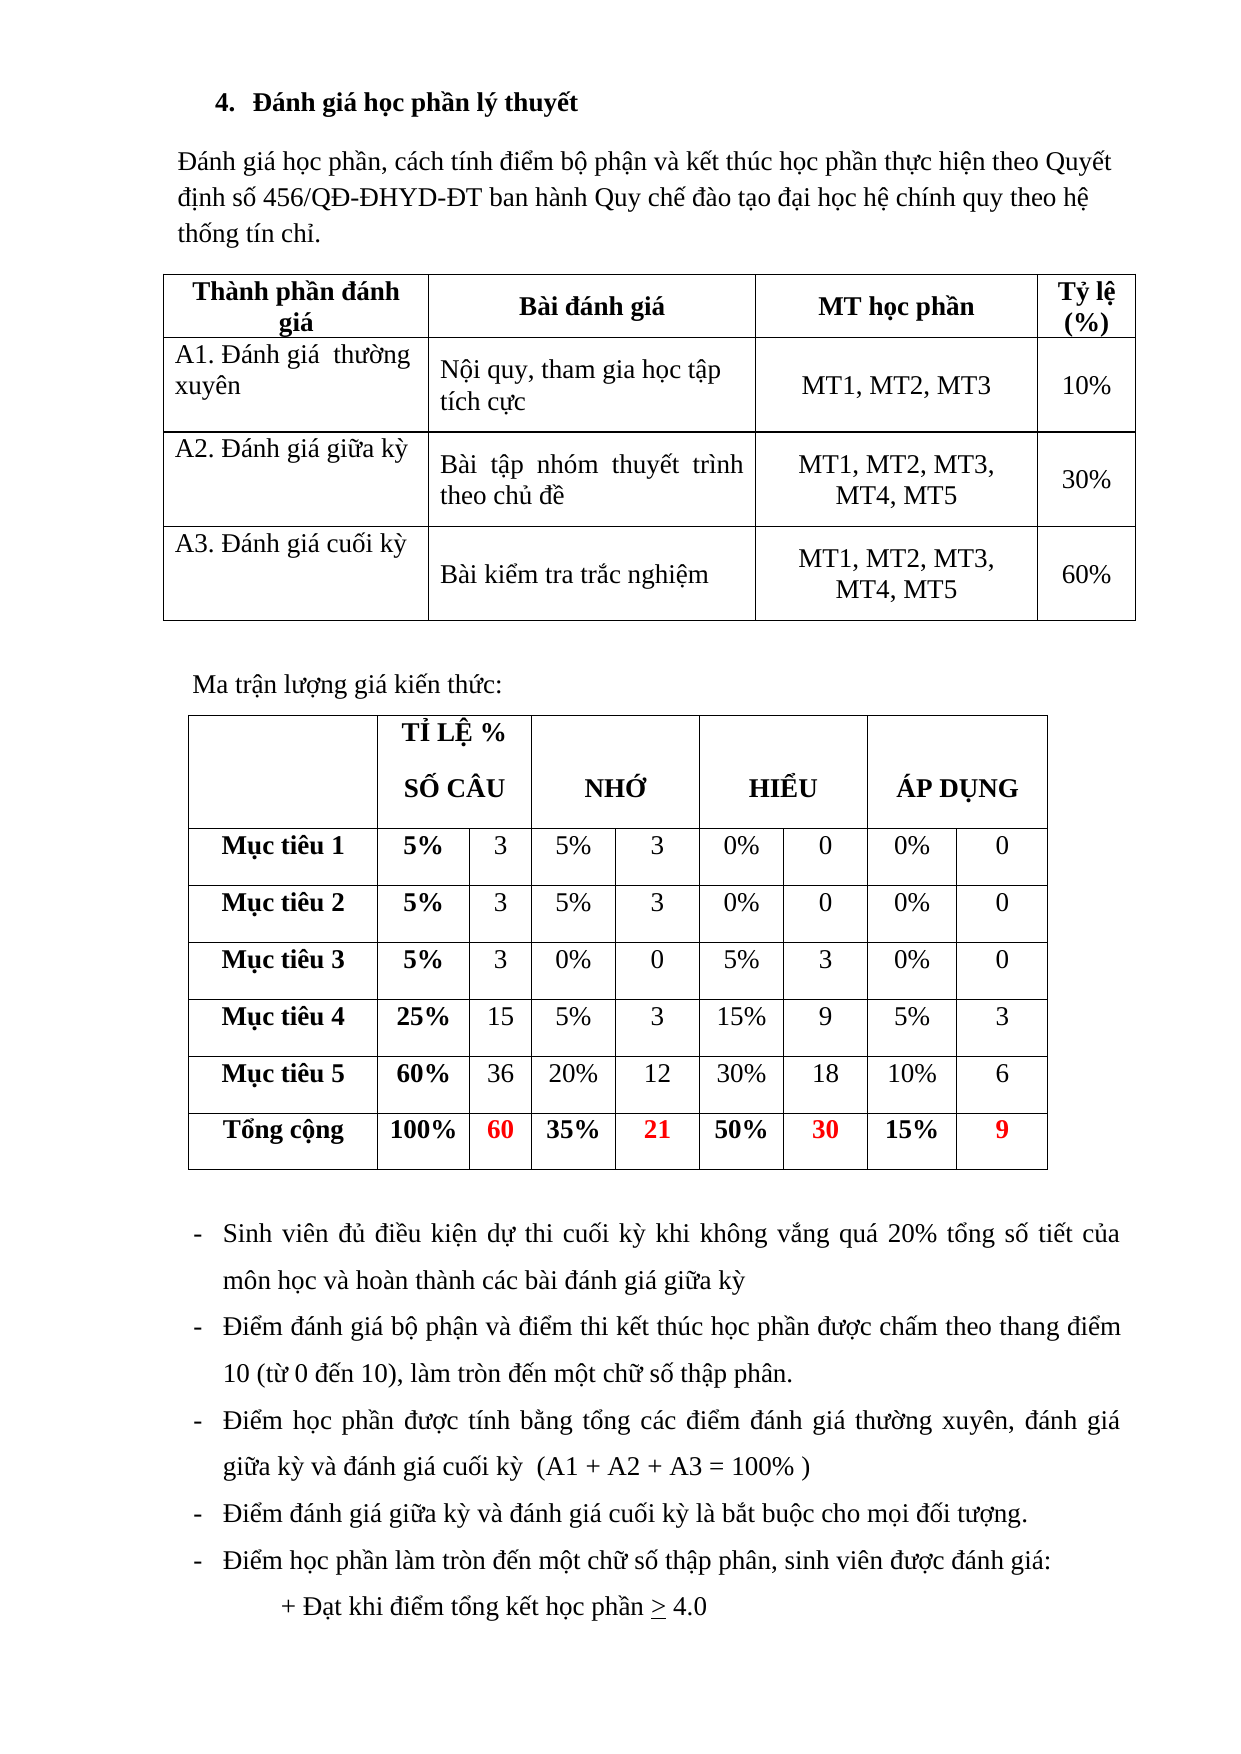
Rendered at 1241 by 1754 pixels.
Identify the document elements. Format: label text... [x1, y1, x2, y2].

table_cell 3 [470, 829, 531, 885]
text Đánh giá học phần, cách tính điểm bộ phận và kết thúc học phần thực hiện theo Quyết định số 456/QĐ-ĐHYD-ĐT ban hành Quy chế đào tạo đại học hệ chính quy theo hệ thống tín chỉ. [177, 146, 1122, 248]
table_cell 0 [957, 886, 1047, 942]
list Điểm đánh giá bộ phận và điểm thi kết thúc học phần được chấm theo thang điểm 10 (từ 0 đến 10), làm tròn đến một chữ số thập phân. [193, 1310, 1122, 1388]
table_cell 5% [378, 829, 469, 885]
table_cell 5% [378, 886, 469, 942]
table_cell 0% [700, 886, 783, 942]
table_header NHỚ [532, 716, 699, 828]
table_cell 100% [378, 1114, 469, 1169]
table_cell Mục tiêu 2 [189, 886, 377, 942]
table_cell 3 [784, 943, 867, 999]
list Điểm học phần được tính bằng tổng các điểm đánh giá thường xuyên, đánh giá giữa kỳ và đánh giá cuối kỳ (A1 + A2 + A3 = 100% ) [193, 1404, 1122, 1482]
table_header TỈ LỆ % SỐ CÂU [378, 716, 531, 828]
table_cell 0 [957, 943, 1047, 999]
table_cell 5% [532, 829, 615, 885]
table_cell 30 [784, 1114, 867, 1169]
text Ma trận lượng giá kiến thức: [192, 668, 1122, 699]
table_cell 0% [868, 943, 956, 999]
table_cell 3 [470, 943, 531, 999]
table_cell MT1, MT2, MT3, MT4, MT5 [756, 433, 1037, 526]
table_cell 5% [532, 1000, 615, 1056]
table_cell MT1, MT2, MT3 [756, 338, 1037, 431]
table_cell 5% [868, 1000, 956, 1056]
table_cell 5% [700, 943, 783, 999]
table_cell 10% [1038, 338, 1135, 431]
table_cell 0% [868, 886, 956, 942]
table_cell 6 [957, 1057, 1047, 1112]
table_cell 5% [532, 886, 615, 942]
table_cell 3 [957, 1000, 1047, 1056]
table_cell 15% [868, 1114, 956, 1169]
table_cell 30% [1038, 433, 1135, 526]
list Điểm đánh giá giữa kỳ và đánh giá cuối kỳ là bắt buộc cho mọi đối tượng. [193, 1497, 1122, 1528]
table_cell 30% [700, 1057, 783, 1112]
table_cell Bài kiểm tra trắc nghiệm [429, 527, 755, 620]
table_cell 9 [784, 1000, 867, 1056]
table_cell Nội quy, tham gia học tập tích cực [429, 338, 755, 431]
text + Đạt khi điểm tổng kết học phần > 4.0 [281, 1590, 1122, 1622]
list Sinh viên đủ điều kiện dự thi cuối kỳ khi không vắng quá 20% tổng số tiết của môn học và hoàn thành các bài đánh giá giữa kỳ [193, 1217, 1122, 1295]
table_header ÁP DỤNG [868, 716, 1047, 828]
table_cell Mục tiêu 1 [189, 829, 377, 885]
table_cell 3 [470, 886, 531, 942]
table_cell 5% [378, 943, 469, 999]
table_cell 9 [957, 1114, 1047, 1169]
table_cell 0 [616, 943, 699, 999]
table_cell 20% [532, 1057, 615, 1112]
table_cell 12 [616, 1057, 699, 1112]
table_cell 21 [616, 1114, 699, 1169]
table_cell 0% [700, 829, 783, 885]
table_cell 0% [532, 943, 615, 999]
table_cell Mục tiêu 3 [189, 943, 377, 999]
table_cell Tổng cộng [189, 1114, 377, 1169]
table_cell 60 [470, 1114, 531, 1169]
table_cell 0% [868, 829, 956, 885]
table_cell 0 [784, 829, 867, 885]
table_cell 3 [616, 829, 699, 885]
table_cell 15 [470, 1000, 531, 1056]
table_header HIỂU [700, 716, 867, 828]
table_header MT học phần [756, 275, 1037, 337]
table_cell Mục tiêu 5 [189, 1057, 377, 1112]
table_cell 36 [470, 1057, 531, 1112]
table_cell 15% [700, 1000, 783, 1056]
table_cell 3 [616, 1000, 699, 1056]
list Đánh giá học phần lý thuyết [215, 86, 1122, 117]
table_cell 25% [378, 1000, 469, 1056]
table_header Bài đánh giá [429, 275, 755, 337]
table_cell 60% [378, 1057, 469, 1112]
table_cell 50% [700, 1114, 783, 1169]
table_header [189, 716, 377, 828]
table_cell 10% [868, 1057, 956, 1112]
table_cell 35% [532, 1114, 615, 1169]
table_cell 18 [784, 1057, 867, 1112]
table_cell 3 [616, 886, 699, 942]
table_cell Mục tiêu 4 [189, 1000, 377, 1056]
table_cell Bài tập nhóm thuyết trình theo chủ đề [429, 433, 755, 526]
table_cell 60% [1038, 527, 1135, 620]
table_cell 0 [957, 829, 1047, 885]
table_cell MT1, MT2, MT3, MT4, MT5 [756, 527, 1037, 620]
list Điểm học phần làm tròn đến một chữ số thập phân, sinh viên được đánh giá: [193, 1544, 1122, 1575]
table_cell 0 [784, 886, 867, 942]
